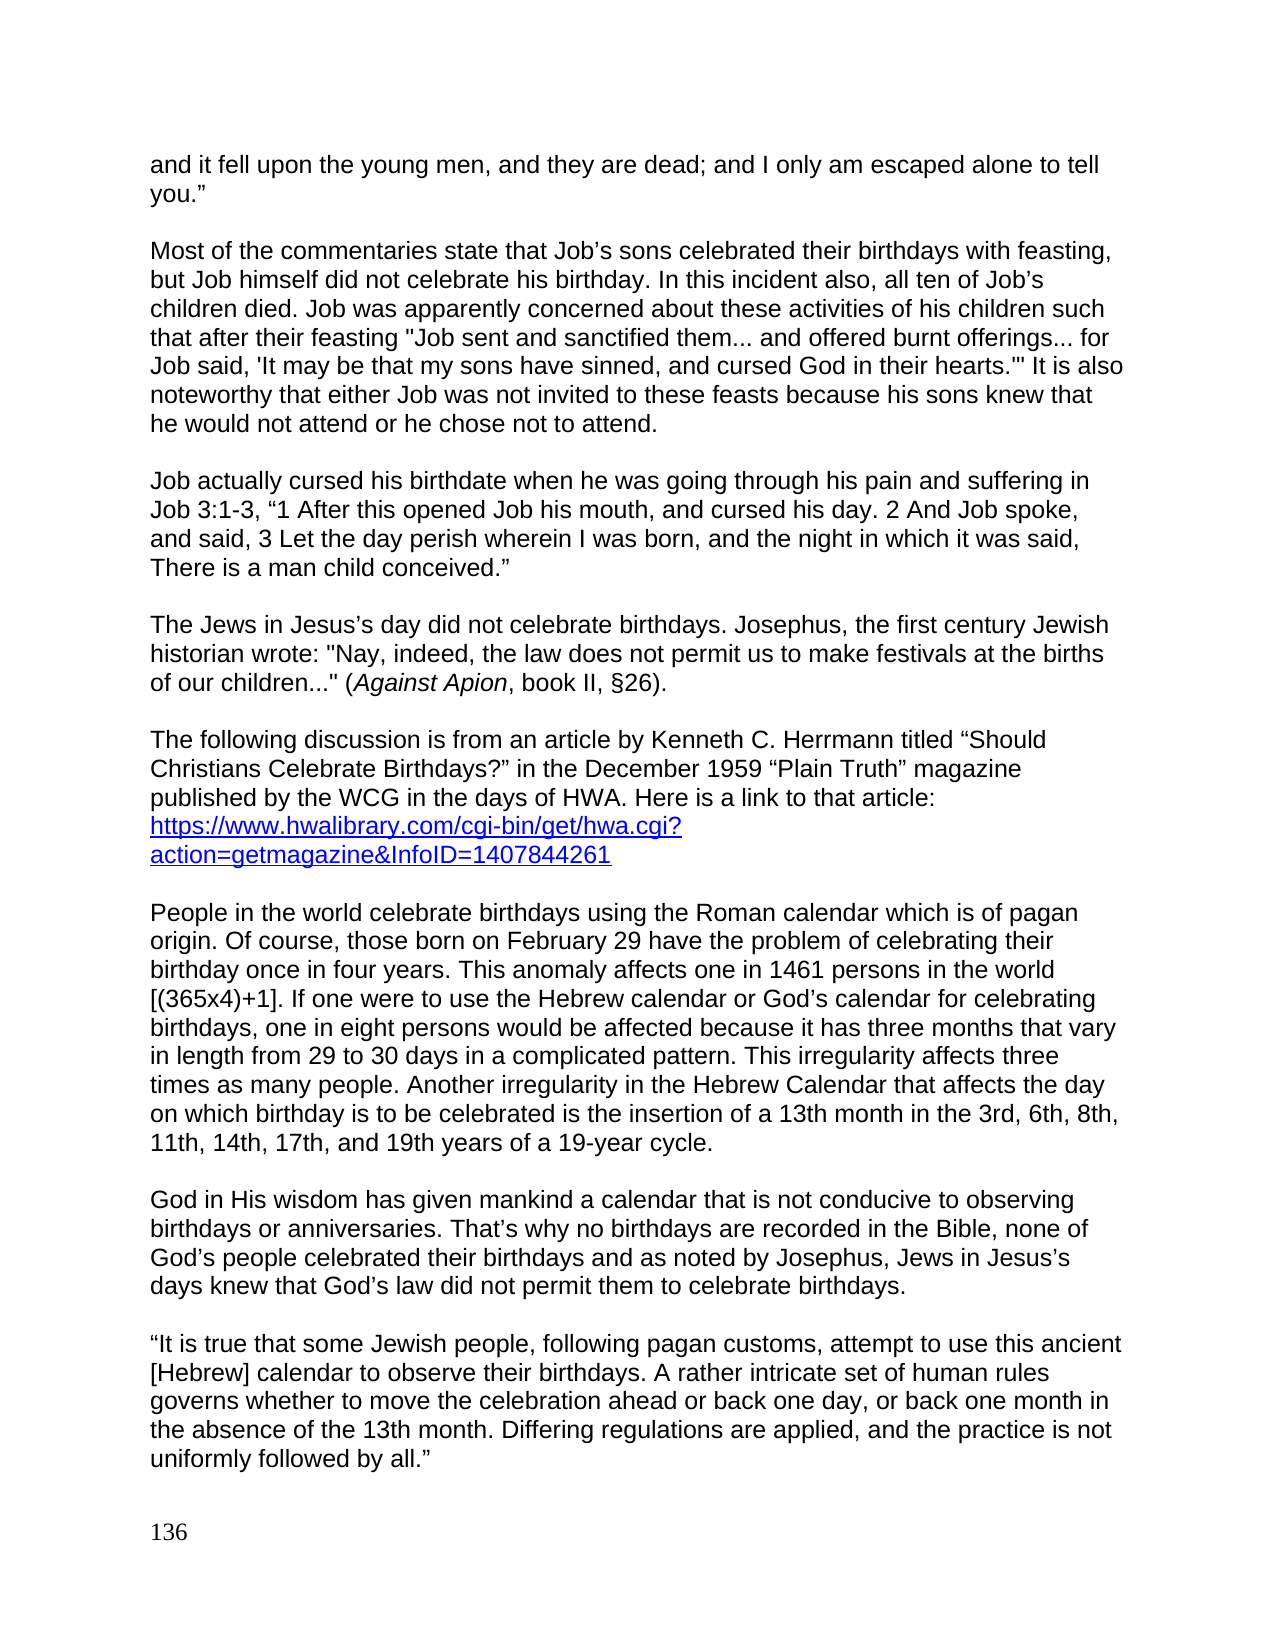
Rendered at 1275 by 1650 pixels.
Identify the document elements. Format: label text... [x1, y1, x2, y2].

text God in His wisdom has given mankind a calendar that is not conducive to observing birthdays or anniversaries. That’s why no birthdays are recorded in the Bible, none of God’s people celebrated their birthdays and as noted by Josephus, Jews in Jesus’s days knew that God’s law did not permit them to celebrate birthdays. [150, 1185, 1125, 1300]
text People in the world celebrate birthdays using the Roman calendar which is of pagan origin. Of course, those born on February 29 have the problem of celebrating their birthday once in four years. This anomaly affects one in 1461 persons in the world [(365x4)+1]. If one were to use the Hebrew calendar or God’s calendar for celebrating birthdays, one in eight persons would be affected because it has three months that vary in length from 29 to 30 days in a complicated pattern. This irregularity affects three times as many people. Another irregularity in the Hebrew Calendar that affects the day on which birthday is to be celebrated is the insertion of a 13th month in the 3rd, 6th, 8th, 11th, 14th, 17th, and 19th years of a 19-year cycle. [150, 897, 1125, 1156]
text The Jews in Jesus’s day did not celebrate birthdays. Josephus, the first century Jewish historian wrote: "Nay, indeed, the law does not permit us to make festivals at the births of our children..." (Against Apion, book II, §26). [150, 610, 1125, 696]
text Job actually cursed his birthdate when he was going through his pain and suffering in Job 3:1-3, “1 After this opened Job his mouth, and cursed his day. 2 And Job spoke, and said, 3 Let the day perish wherein I was born, and the night in which it was said, There is a man child conceived.” [150, 466, 1125, 581]
text The following discussion is from an article by Kenneth C. Herrmann titled “Should Christians Celebrate Birthdays?” in the December 1959 “Plain Truth” magazine published by the WCG in the days of HWA. Here is a link to that article: https://www.hwalibrary.com/cgi-bin/get/hwa.cgi?action=getmagazine&InfoID=1407844261 [150, 725, 1125, 869]
text “It is true that some Jewish people, following pagan customs, attempt to use this ancient [Hebrew] calendar to observe their birthdays. A rather intricate set of human rules governs whether to move the celebration ahead or back one day, or back one month in the absence of the 13th month. Differing regulations are applied, and the practice is not uniformly followed by all.” [150, 1329, 1125, 1472]
text Most of the commentaries state that Job’s sons celebrated their birthdays with feasting, but Job himself did not celebrate his birthday. In this incident also, all ten of Job’s children died. Job was apparently concerned about these activities of his children such that after their feasting "Job sent and sanctified them... and offered burnt offerings... for Job said, 'It may be that my sons have sinned, and cursed God in their hearts.'" It is also noteworthy that either Job was not invited to these feasts because his sons knew that he would not attend or he chose not to attend. [150, 236, 1125, 437]
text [150, 150, 1125, 207]
